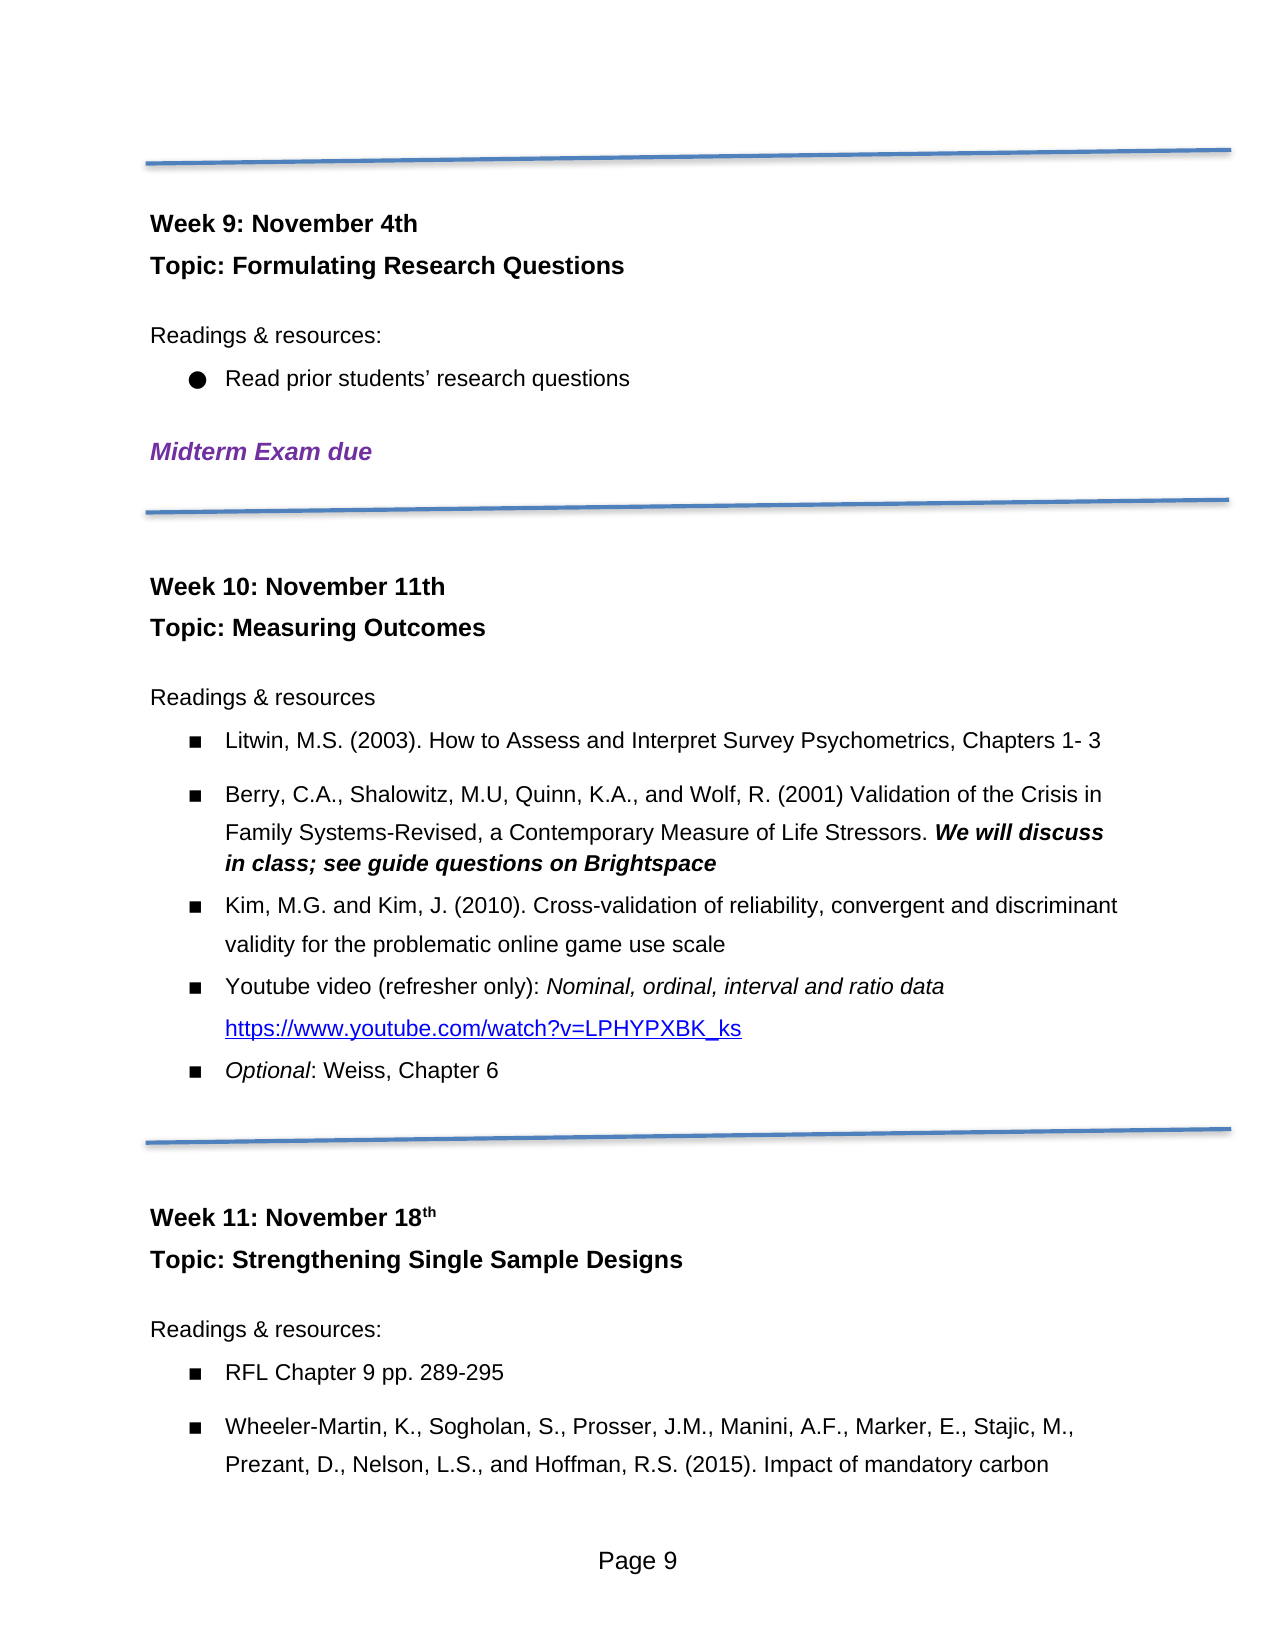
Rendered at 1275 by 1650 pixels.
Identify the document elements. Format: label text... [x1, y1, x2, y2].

subtitle Topic: Strengthening Single Sample Designs [150, 1245, 1125, 1273]
subtitle Week 9: November 4th [150, 209, 1125, 238]
text Midterm Exam due [150, 437, 1125, 465]
text https://www.youtube.com/watch?v=LPHYPXBK_ks [225, 1015, 1125, 1041]
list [187, 1401, 1125, 1478]
subtitle Topic: Formulating Research Questions [150, 251, 1125, 279]
text Readings & resources [150, 684, 1125, 711]
list Litwin, M.S. (2003). How to Assess and Interpret Survey Psychometrics, Chapters 1- 3 [187, 714, 1125, 762]
list RFL Chapter 9 pp. 289-295 [187, 1347, 1125, 1393]
list Berry, C.A., Shalowitz, M.U, Quinn, K.A., and Wolf, R. (2001) Validation of the Crisis in Family Systems-Revised, a Contemporary Measure of Life Stressors. We will discuss in class; see guide questions on Brightspace [187, 768, 1125, 876]
text Readings & resources: [150, 322, 1125, 349]
subtitle Week 10: November 11th [150, 571, 1125, 600]
list Youtube video (refresher only): Nominal, ordinal, interval and ratio data [187, 961, 1125, 1008]
text Readings & resources: [150, 1316, 1125, 1343]
list Kim, M.G. and Kim, J. (2010). Cross-validation of reliability, convergent and discriminant validity for the problematic online game use scale [187, 880, 1125, 957]
subtitle Topic: Measuring Outcomes [150, 613, 1125, 642]
list Optional: Weiss, Chapter 6 [187, 1045, 1125, 1092]
subtitle Week 11: November 18th [150, 1203, 1125, 1232]
list Read prior students’ research questions [187, 352, 1125, 399]
